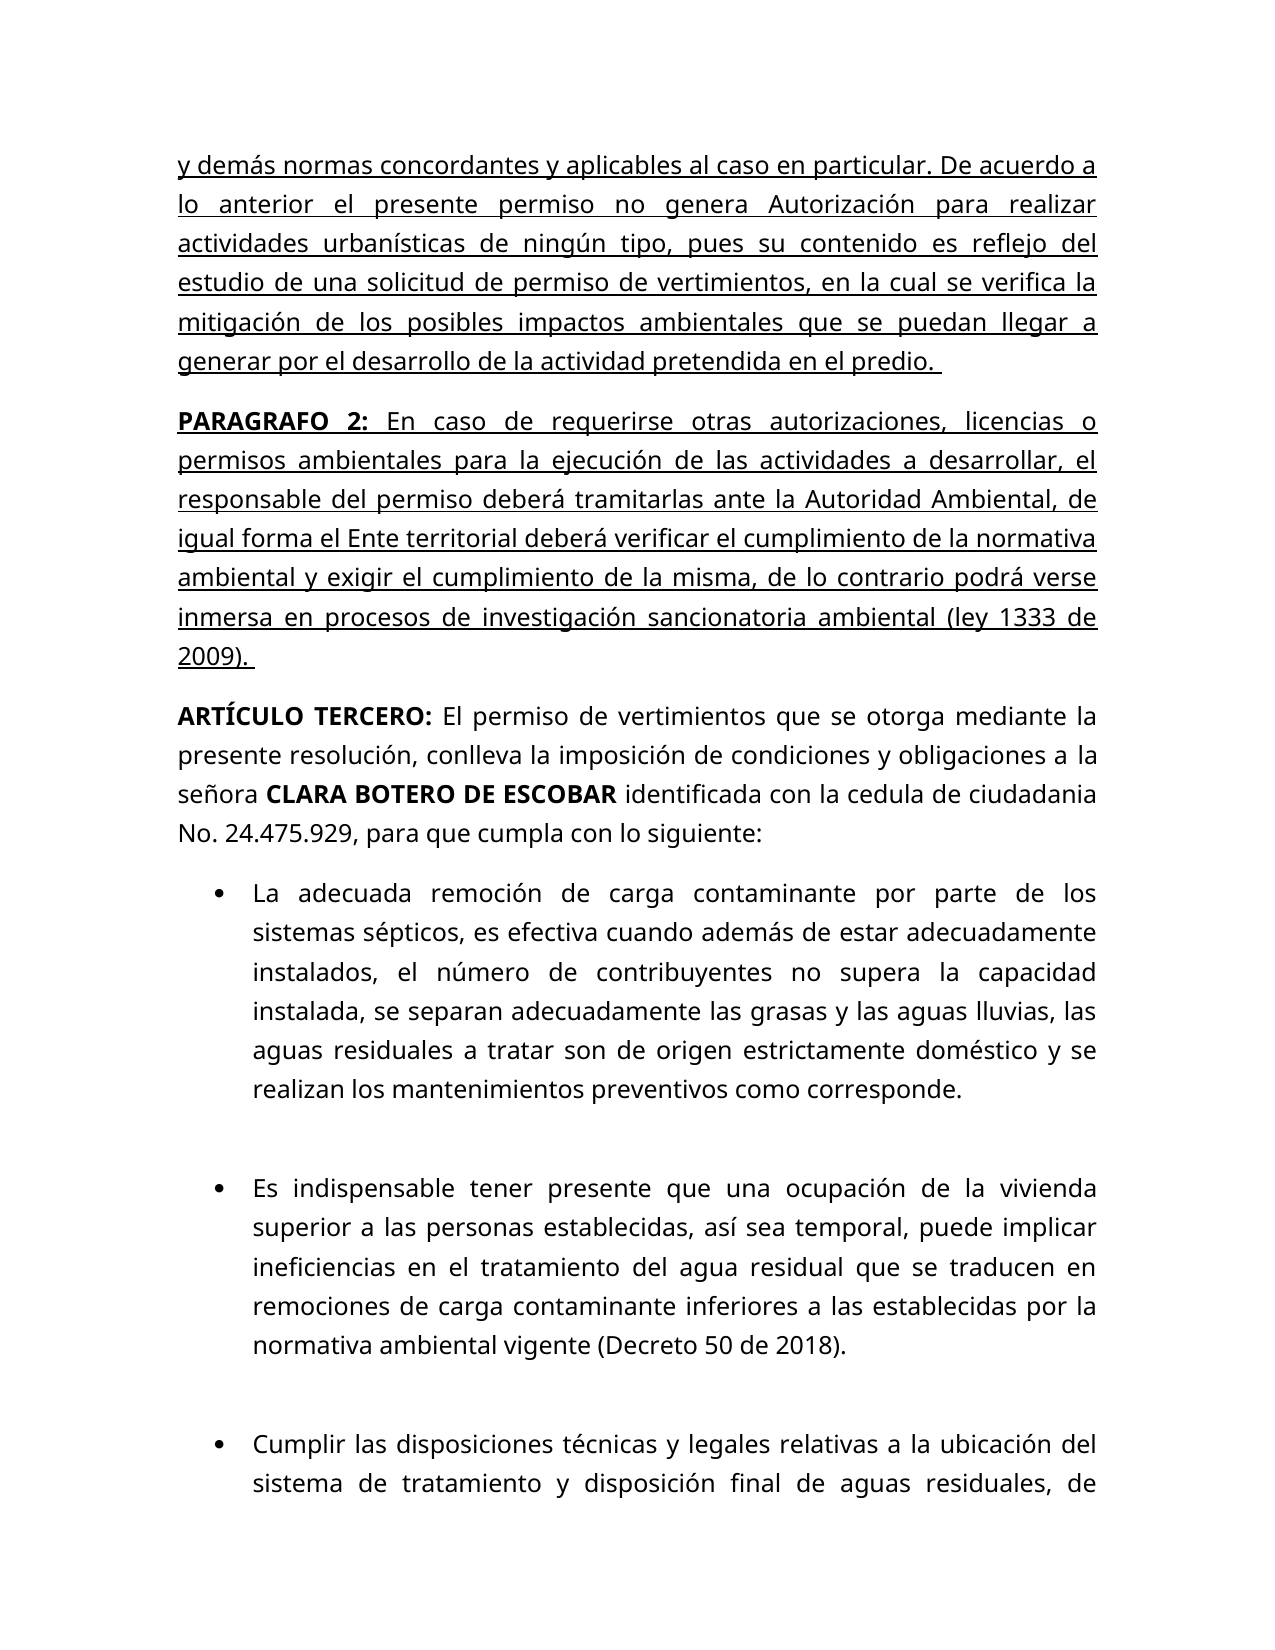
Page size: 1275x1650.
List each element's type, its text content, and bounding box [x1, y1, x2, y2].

text PARAGRAFO 2: En caso de requerirse otras autorizaciones, licencias o permisos ambientales para la ejecución de las actividades a desarrollar, el responsable del permiso deberá tramitarlas ante la Autoridad Ambiental, de igual forma el Ente territorial deberá verificar el cumplimiento de la normativa ambiental y exigir el cumplimiento de la misma, de lo contrario podrá verse inmersa en procesos de investigación sancionatoria ambiental (ley 1333 de 2009). [177, 512, 1098, 589]
list La adecuada remoción de carga contaminante por parte de los sistemas sépticos, es efectiva cuando además de estar adecuadamente instalados, el número de contribuyentes no supera la capacidad instalada, se separan adecuadamente las grasas y las aguas lluvias, las aguas residuales a tratar son de origen estrictamente doméstico y se realizan los mantenimientos preventivos como corresponde. [215, 876, 1098, 1106]
list Es indispensable tener presente que una ocupación de la vivienda superior a las personas establecidas, así sea temporal, puede implicar ineficiencias en el tratamiento del agua residual que se traducen en remociones de carga contaminante inferiores a las establecidas por la normativa ambiental vigente (Decreto 50 de 2018). [215, 1171, 1098, 1362]
text ARTÍCULO TERCERO: El permiso de vertimientos que se otorga mediante la presente resolución, conlleva la imposición de condiciones y obligaciones a la señora CLARA BOTERO DE ESCOBAR identificada con la cedula de ciudadania No. 24.475.929, para que cumpla con lo siguiente: [177, 698, 1098, 850]
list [215, 1427, 1098, 1500]
text PARAGRAFO 2: En caso de requerirse otras autorizaciones, licencias o permisos ambientales para la ejecución de las actividades a desarrollar, el responsable del permiso deberá tramitarlas ante la Autoridad Ambiental, de igual forma el Ente territorial deberá verificar el cumplimiento de la normativa ambiental y exigir el cumplimiento de la misma, de lo contrario podrá verse inmersa en procesos de investigación sancionatoria ambiental (ley 1333 de 2009). [177, 434, 1098, 511]
text PARAGRAFO 2: En caso de requerirse otras autorizaciones, licencias o permisos ambientales para la ejecución de las actividades a desarrollar, el responsable del permiso deberá tramitarlas ante la Autoridad Ambiental, de igual forma el Ente territorial deberá verificar el cumplimiento de la normativa ambiental y exigir el cumplimiento de la misma, de lo contrario podrá verse inmersa en procesos de investigación sancionatoria ambiental (ley 1333 de 2009). [177, 629, 1098, 672]
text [177, 148, 1098, 255]
text PARAGRAFO 2: En caso de requerirse otras autorizaciones, licencias o permisos ambientales para la ejecución de las actividades a desarrollar, el responsable del permiso deberá tramitarlas ante la Autoridad Ambiental, de igual forma el Ente territorial deberá verificar el cumplimiento de la normativa ambiental y exigir el cumplimiento de la misma, de lo contrario podrá verse inmersa en procesos de investigación sancionatoria ambiental (ley 1333 de 2009). [177, 590, 1098, 628]
